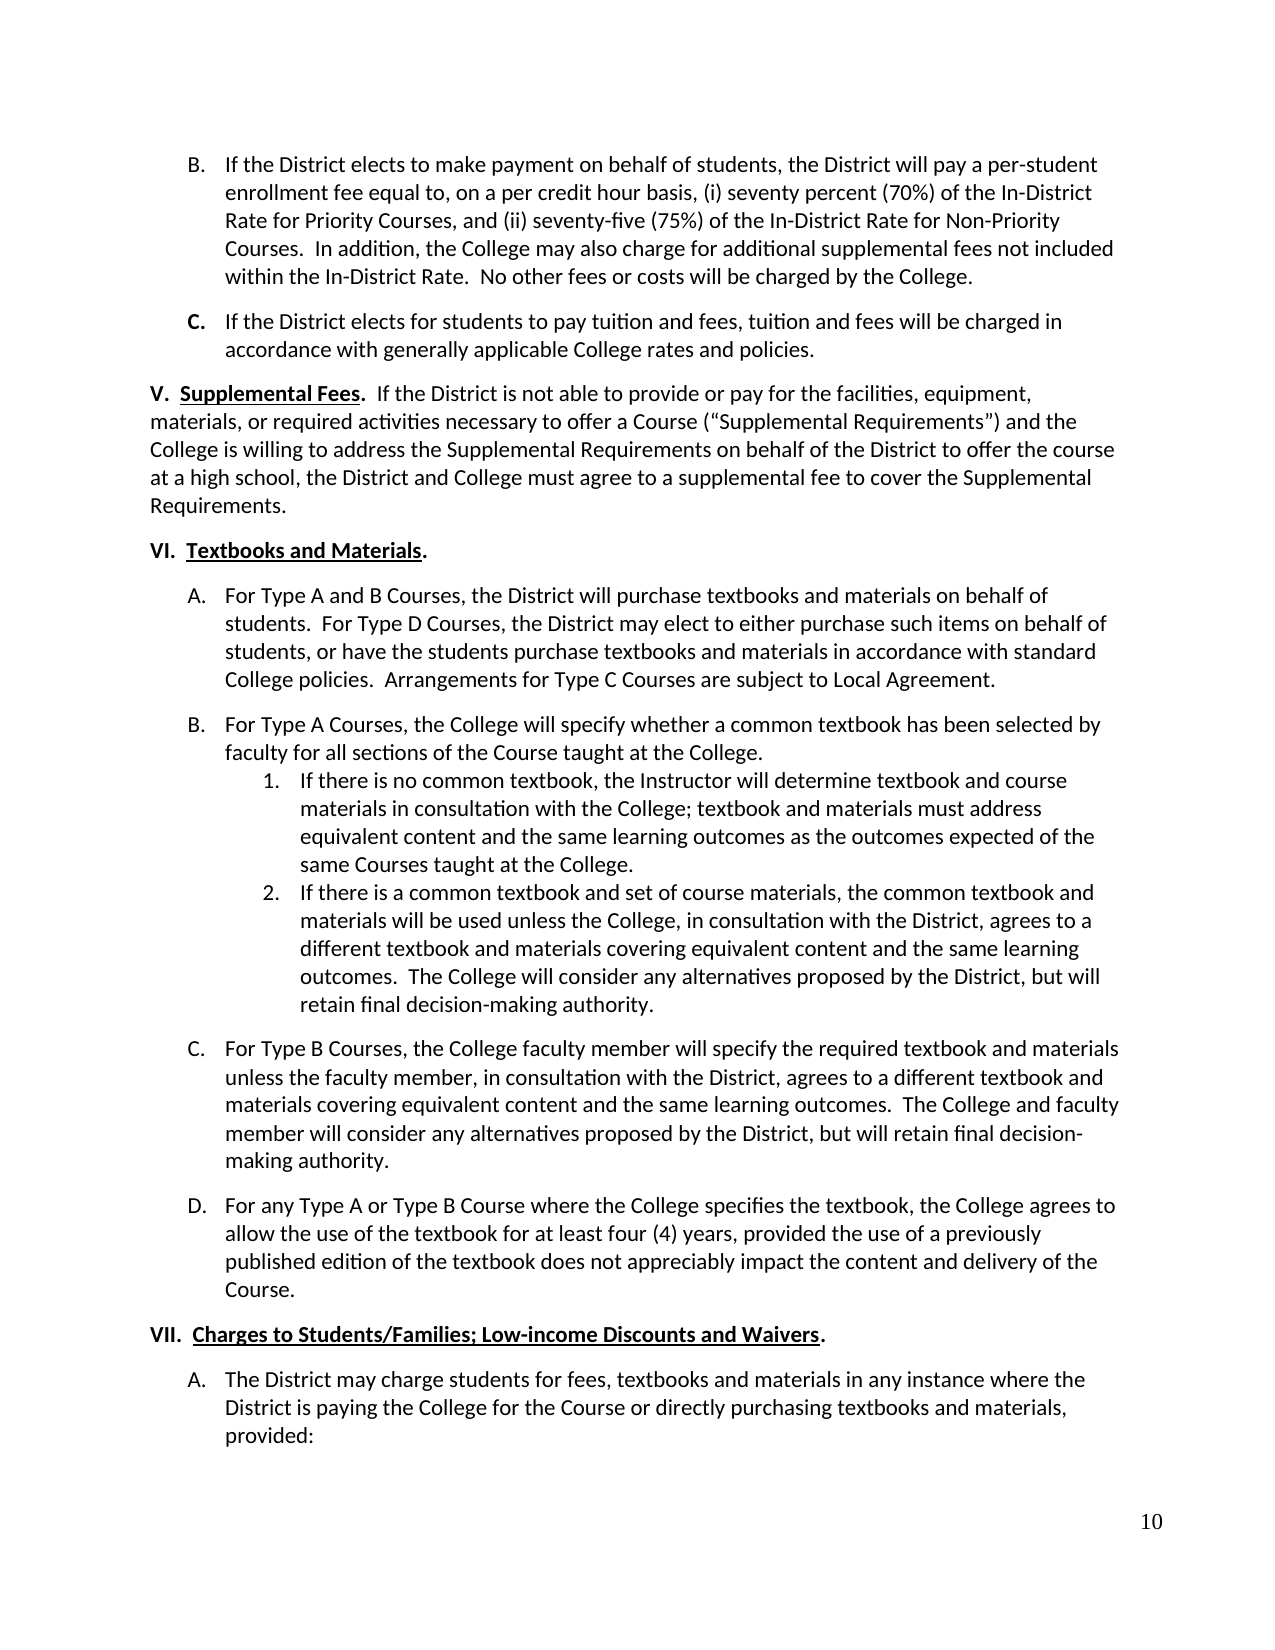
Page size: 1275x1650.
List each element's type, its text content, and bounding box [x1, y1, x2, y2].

list If there is a common textbook and set of course materials, the common textbook and materials will be used unless the College, in consultation with the District, agrees to a different textbook and materials covering equivalent content and the same learning outcomes. The College will consider any alternatives proposed by the District, but will retain final decision-making authority. [262, 878, 1125, 1018]
text V. Supplemental Fees. If the District is not able to provide or pay for the facilities, equipment, materials, or required activities necessary to offer a Course (“Supplemental Requirements”) and the College is willing to address the Supplemental Requirements on behalf of the District to offer the course at a high school, the District and College must agree to a supplemental fee to cover the Supplemental Requirements. [150, 379, 1125, 519]
text VII. Charges to Students/Families; Low-income Discounts and Waivers. [150, 1320, 1125, 1348]
list If the District elects for students to pay tuition and fees, tuition and fees will be charged in accordance with generally applicable College rates and policies. [187, 307, 1125, 363]
list If the District elects to make payment on behalf of students, the District will pay a per-student enrollment fee equal to, on a per credit hour basis, (i) seventy percent (70%) of the In-District Rate for Priority Courses, and (ii) seventy-five (75%) of the In-District Rate for Non-Priority Courses. In addition, the College may also charge for additional supplemental fees not included within the In-District Rate. No other fees or costs will be charged by the College. [187, 150, 1125, 290]
list The District may charge students for fees, textbooks and materials in any instance where the District is paying the College for the Course or directly purchasing textbooks and materials, provided: [187, 1365, 1125, 1449]
text VI. Textbooks and Materials. [150, 536, 1125, 564]
list For Type A and B Courses, the District will purchase textbooks and materials on behalf of students. For Type D Courses, the District may elect to either purchase such items on behalf of students, or have the students purchase textbooks and materials in accordance with standard College policies. Arrangements for Type C Courses are subject to Local Agreement. [187, 581, 1125, 693]
list For Type A Courses, the College will specify whether a common textbook has been selected by faculty for all sections of the Course taught at the College. [187, 710, 1125, 766]
list For any Type A or Type B Course where the College specifies the textbook, the College agrees to allow the use of the textbook for at least four (4) years, provided the use of a previously published edition of the textbook does not appreciably impact the content and delivery of the Course. [187, 1191, 1125, 1303]
list If there is no common textbook, the Instructor will determine textbook and course materials in consultation with the College; textbook and materials must address equivalent content and the same learning outcomes as the outcomes expected of the same Courses taught at the College. [262, 766, 1125, 878]
list For Type B Courses, the College faculty member will specify the required textbook and materials unless the faculty member, in consultation with the District, agrees to a different textbook and materials covering equivalent content and the same learning outcomes. The College and faculty member will consider any alternatives proposed by the District, but will retain final decision-making authority. [187, 1034, 1125, 1175]
